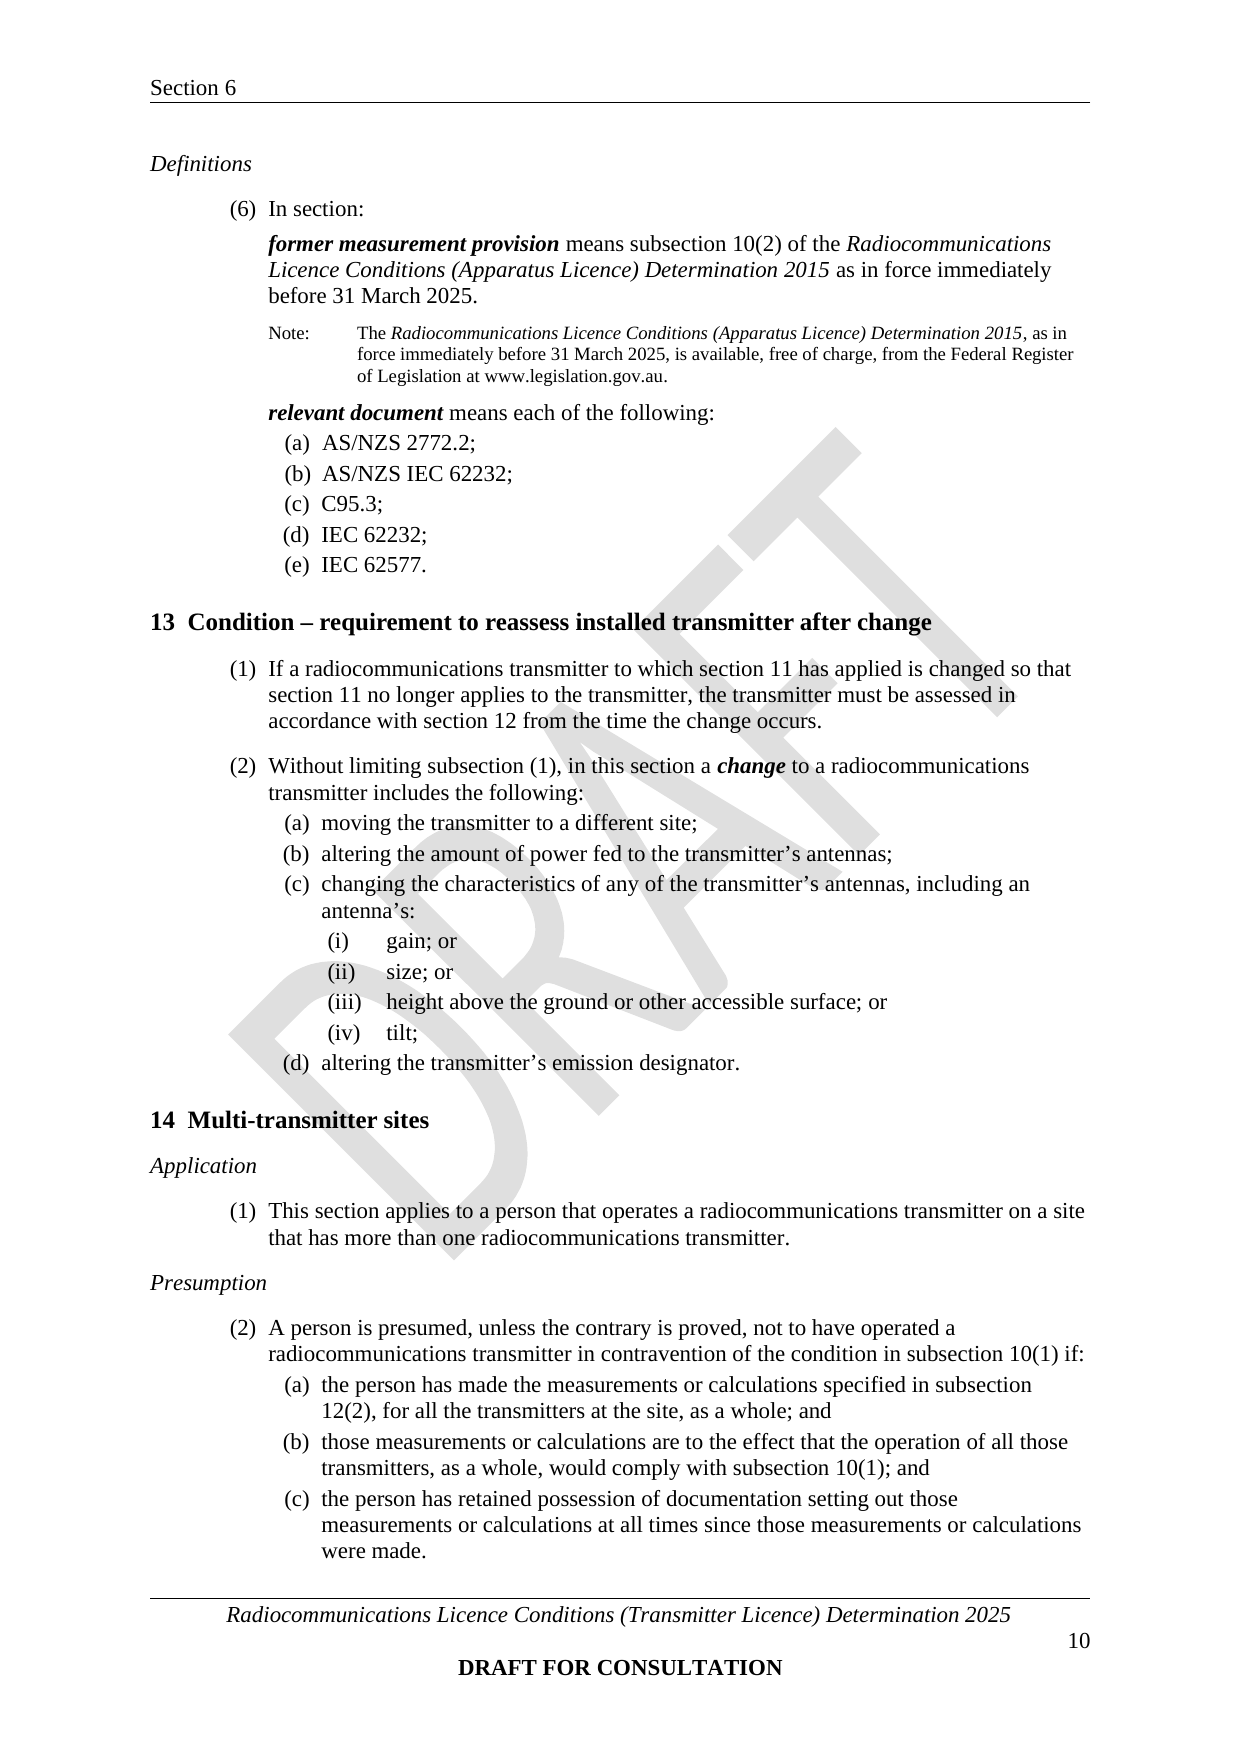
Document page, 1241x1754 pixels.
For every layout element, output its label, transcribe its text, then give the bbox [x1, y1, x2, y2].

text (d) IEC 62232; [150, 521, 1090, 547]
text (b) those measurements or calculations are to the effect that the operation of all those transmitters, as a whole, would comply with subsection 10(1); and [150, 1428, 1090, 1480]
text (6) In section: [150, 195, 1090, 221]
text former measurement provision means subsection 10(2) of the Radiocommunications Licence Conditions (Apparatus Licence) Determination 2015 as in force immediately before 31 March 2025. [268, 230, 1090, 309]
text (b) altering the amount of power fed to the transmitter’s antennas; [150, 840, 1090, 866]
text (1) This section applies to a person that operates a radiocommunications transmitter on a site that has more than one radiocommunications transmitter. [150, 1197, 1090, 1250]
text 14 Multi-transmitter sites [150, 1105, 1090, 1133]
text relevant document means each of the following: [268, 399, 1090, 425]
text (ii) size; or [327, 958, 1090, 984]
text Application [150, 1152, 1090, 1179]
text (1) If a radiocommunications transmitter to which section 11 has applied is changed so that section 11 no longer applies to the transmitter, the transmitter must be assessed in accordance with section 12 from the time the change occurs. [150, 654, 1090, 734]
text (a) the person has made the measurements or calculations specified in subsection 12(2), for all the transmitters at the site, as a whole; and [150, 1371, 1090, 1423]
text Presumption [150, 1269, 1090, 1295]
text (iv) tilt; [327, 1019, 1090, 1045]
text (2) A person is presumed, unless the contrary is proved, not to have operated a radiocommunications transmitter in contravention of the condition in subsection 10(1) if: [150, 1314, 1090, 1367]
text (i) gain; or [327, 927, 1090, 953]
text Definitions [150, 150, 1090, 176]
text Note: The Radiocommunications Licence Conditions (Apparatus Licence) Determination 2015, as in force immediately before 31 March 2025, is available, free of charge, from the Federal Register of Legislation at www.legislation.gov.au. [268, 322, 1090, 386]
text (c) C95.3; [150, 491, 1090, 517]
text (c) changing the characteristics of any of the transmitter’s antennas, including an antenna’s: [150, 870, 1090, 923]
text (iii) height above the ground or other accessible surface; or [327, 988, 1090, 1014]
text (e) IEC 62577. [150, 552, 1090, 578]
list AS/NZS 2772.2; [284, 429, 1090, 456]
text (d) altering the transmitter’s emission designator. [150, 1049, 1090, 1076]
text (a) moving the transmitter to a different site; [150, 809, 1090, 836]
text 13 Condition – requirement to reassess installed transmitter after change [150, 607, 1090, 636]
list AS/NZS IEC 62232; [284, 460, 1090, 486]
text (2) Without limiting subsection (1), in this section a change to a radiocommunications transmitter includes the following: [150, 752, 1090, 805]
text (c) the person has retained possession of documentation setting out those measurements or calculations at all times since those measurements or calculations were made. [150, 1484, 1090, 1564]
